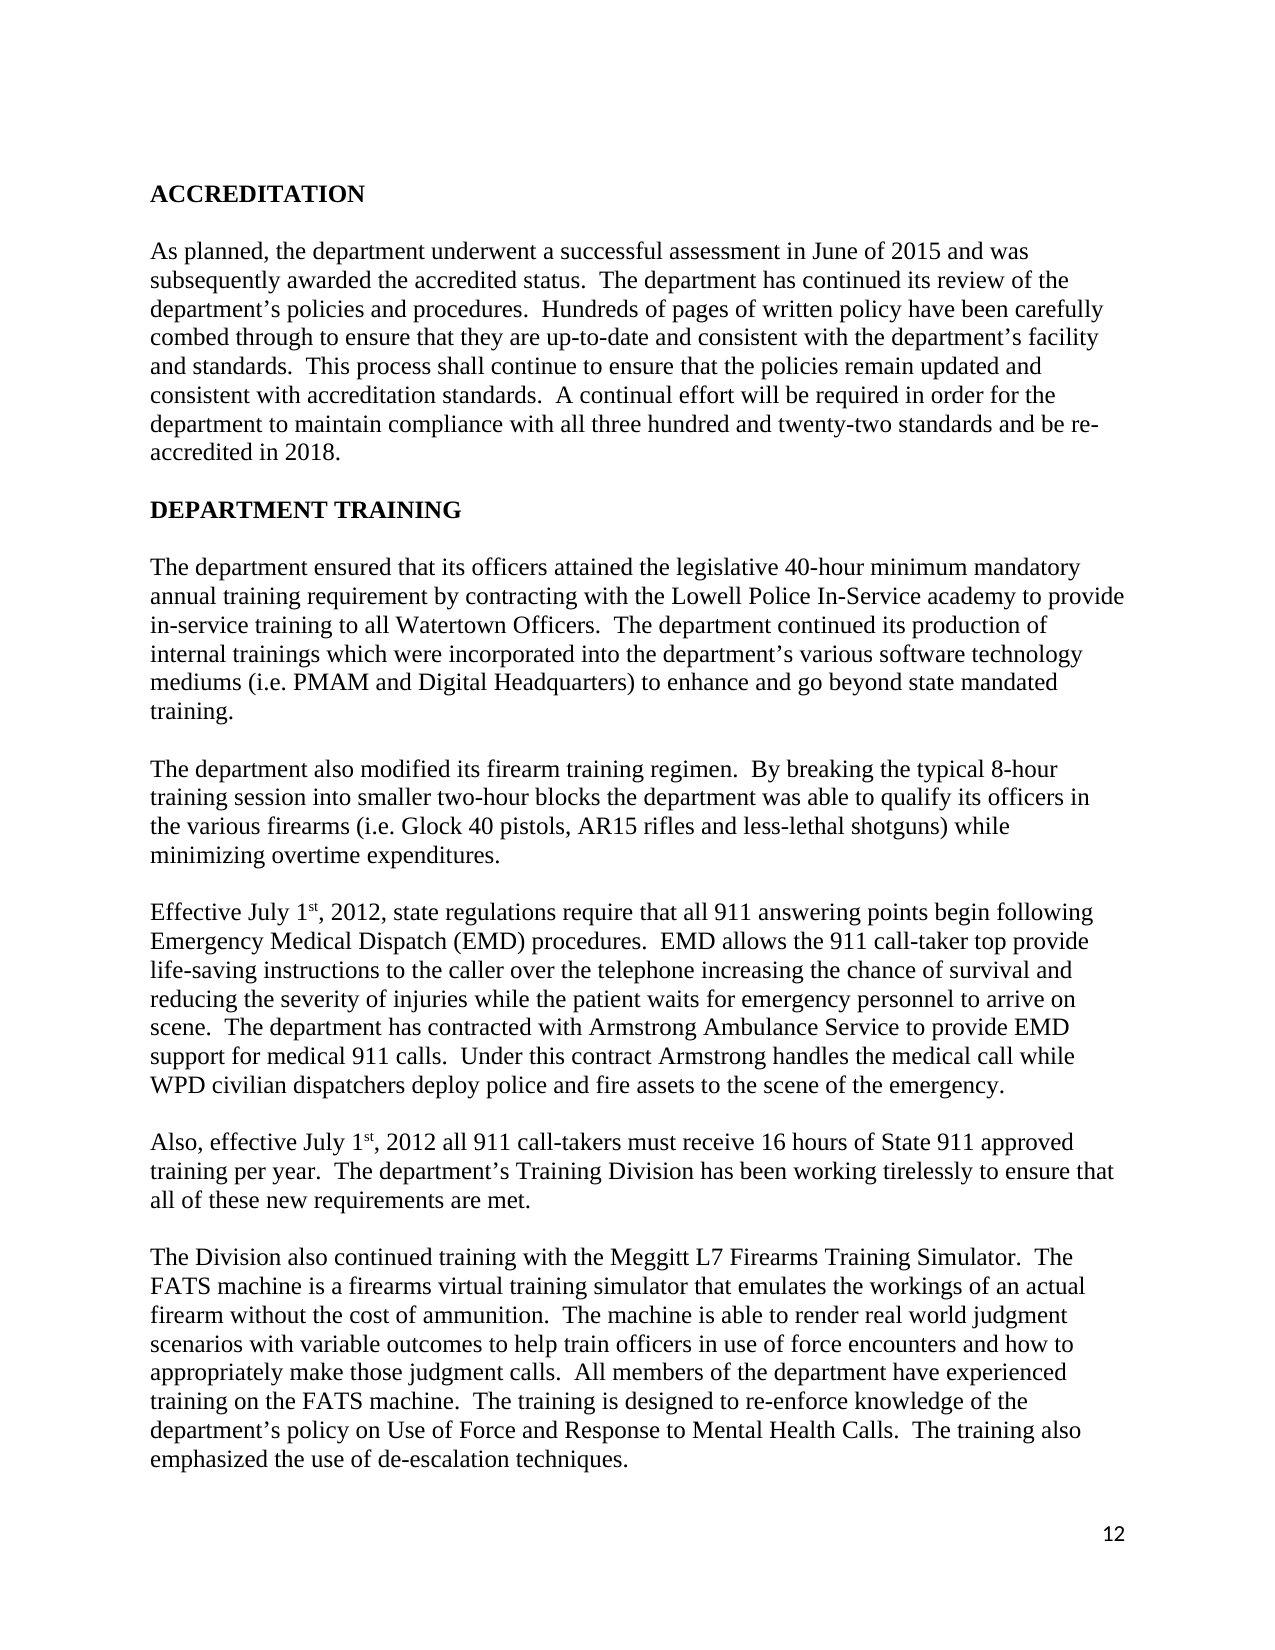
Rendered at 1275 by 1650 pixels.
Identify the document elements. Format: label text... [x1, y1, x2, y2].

text Effective July 1st, 2012, state regulations require that all 911 answering points begin following Emergency Medical Dispatch (EMD) procedures. EMD allows the 911 call-taker top provide life-saving instructions to the caller over the telephone increasing the chance of survival and reducing the severity of injuries while the patient waits for emergency personnel to arrive on scene. The department has contracted with Armstrong Ambulance Service to provide EMD support for medical 911 calls. Under this contract Armstrong handles the medical call while WPD civilian dispatchers deploy police and fire assets to the scene of the emergency. [150, 897, 1125, 1099]
text DEPARTMENT TRAINING [150, 495, 1125, 524]
text As planned, the department underwent a successful assessment in June of 2015 and was subsequently awarded the accredited status. The department has continued its review of the department’s policies and procedures. Hundreds of pages of written policy have been carefully combed through to ensure that they are up-to-date and consistent with the department’s facility and standards. This process shall continue to ensure that the policies remain updated and consistent with accreditation standards. A continual effort will be required in order for the department to maintain compliance with all three hundred and twenty-two standards and be re-accredited in 2018. [150, 236, 1125, 466]
text Also, effective July 1st, 2012 all 911 call-takers must receive 16 hours of State 911 approved training per year. The department’s Training Division has been working tirelessly to ensure that all of these new requirements are met. [150, 1127, 1125, 1214]
text The department also modified its firearm training regimen. By breaking the typical 8-hour training session into smaller two-hour blocks the department was able to qualify its officers in the various firearms (i.e. Glock 40 pistols, AR15 rifles and less-lethal shotguns) while minimizing overtime expenditures. [150, 754, 1125, 869]
text The department ensured that its officers attained the legislative 40-hour minimum mandatory annual training requirement by contracting with the Lowell Police In-Service academy to provide in-service training to all Watertown Officers. The department continued its production of internal trainings which were incorporated into the department’s various software technology mediums (i.e. PMAM and Digital Headquarters) to enhance and go beyond state mandated training. [150, 552, 1125, 725]
text The Division also continued training with the Meggitt L7 Firearms Training Simulator. The FATS machine is a firearms virtual training simulator that emulates the workings of an actual firearm without the cost of ammunition. The machine is able to render real world judgment scenarios with variable outcomes to help train officers in use of force encounters and how to appropriately make those judgment calls. All members of the department have experienced training on the FATS machine. The training is designed to re-enforce knowledge of the department’s policy on Use of Force and Response to Mental Health Calls. The training also emphasized the use of de-escalation techniques. [150, 1242, 1125, 1472]
text ACCREDITATION [150, 179, 1125, 207]
